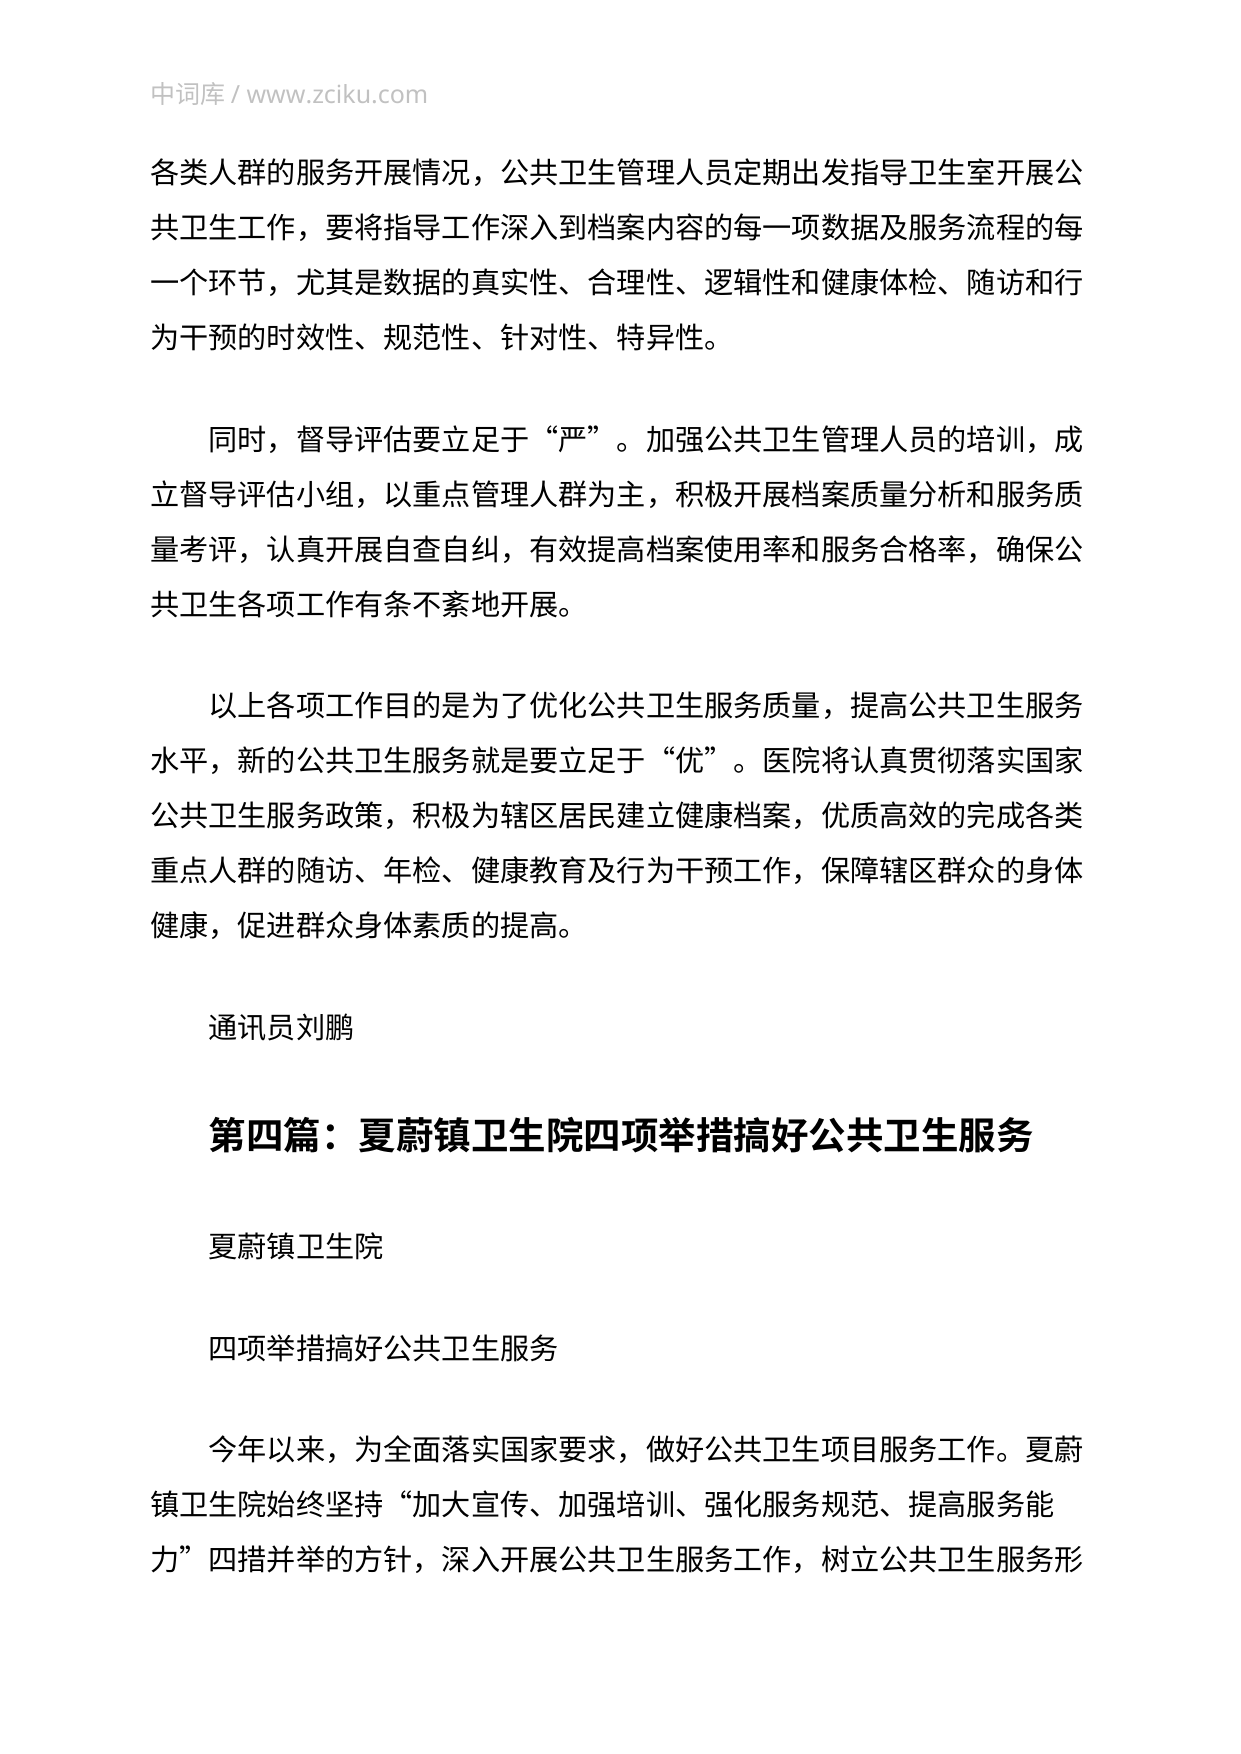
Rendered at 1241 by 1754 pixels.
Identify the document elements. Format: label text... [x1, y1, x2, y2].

text 同时，督导评估要立足于“严”。加强公共卫生管理人员的培训，成立督导评估小组，以重点管理人群为主，积极开展档案质量分析和服务质量考评，认真开展自查自纠，有效提高档案使用率和服务合格率，确保公共卫生各项工作有条不紊地开展。 [150, 416, 1090, 623]
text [150, 1427, 1090, 1579]
text 夏蔚镇卫生院 [150, 1223, 1090, 1266]
text 第四篇：夏蔚镇卫生院四项举措搞好公共卫生服务 [150, 1106, 1090, 1160]
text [150, 150, 1090, 357]
text 以上各项工作目的是为了优化公共卫生服务质量，提高公共卫生服务水平，新的公共卫生服务就是要立足于“优”。医院将认真贯彻落实国家公共卫生服务政策，积极为辖区居民建立健康档案，优质高效的完成各类重点人群的随访、年检、健康教育及行为干预工作，保障辖区群众的身体健康，促进群众身体素质的提高。 [150, 683, 1090, 945]
text 通讯员刘鹏 [150, 1004, 1090, 1047]
text 四项举措搞好公共卫生服务 [150, 1325, 1090, 1367]
